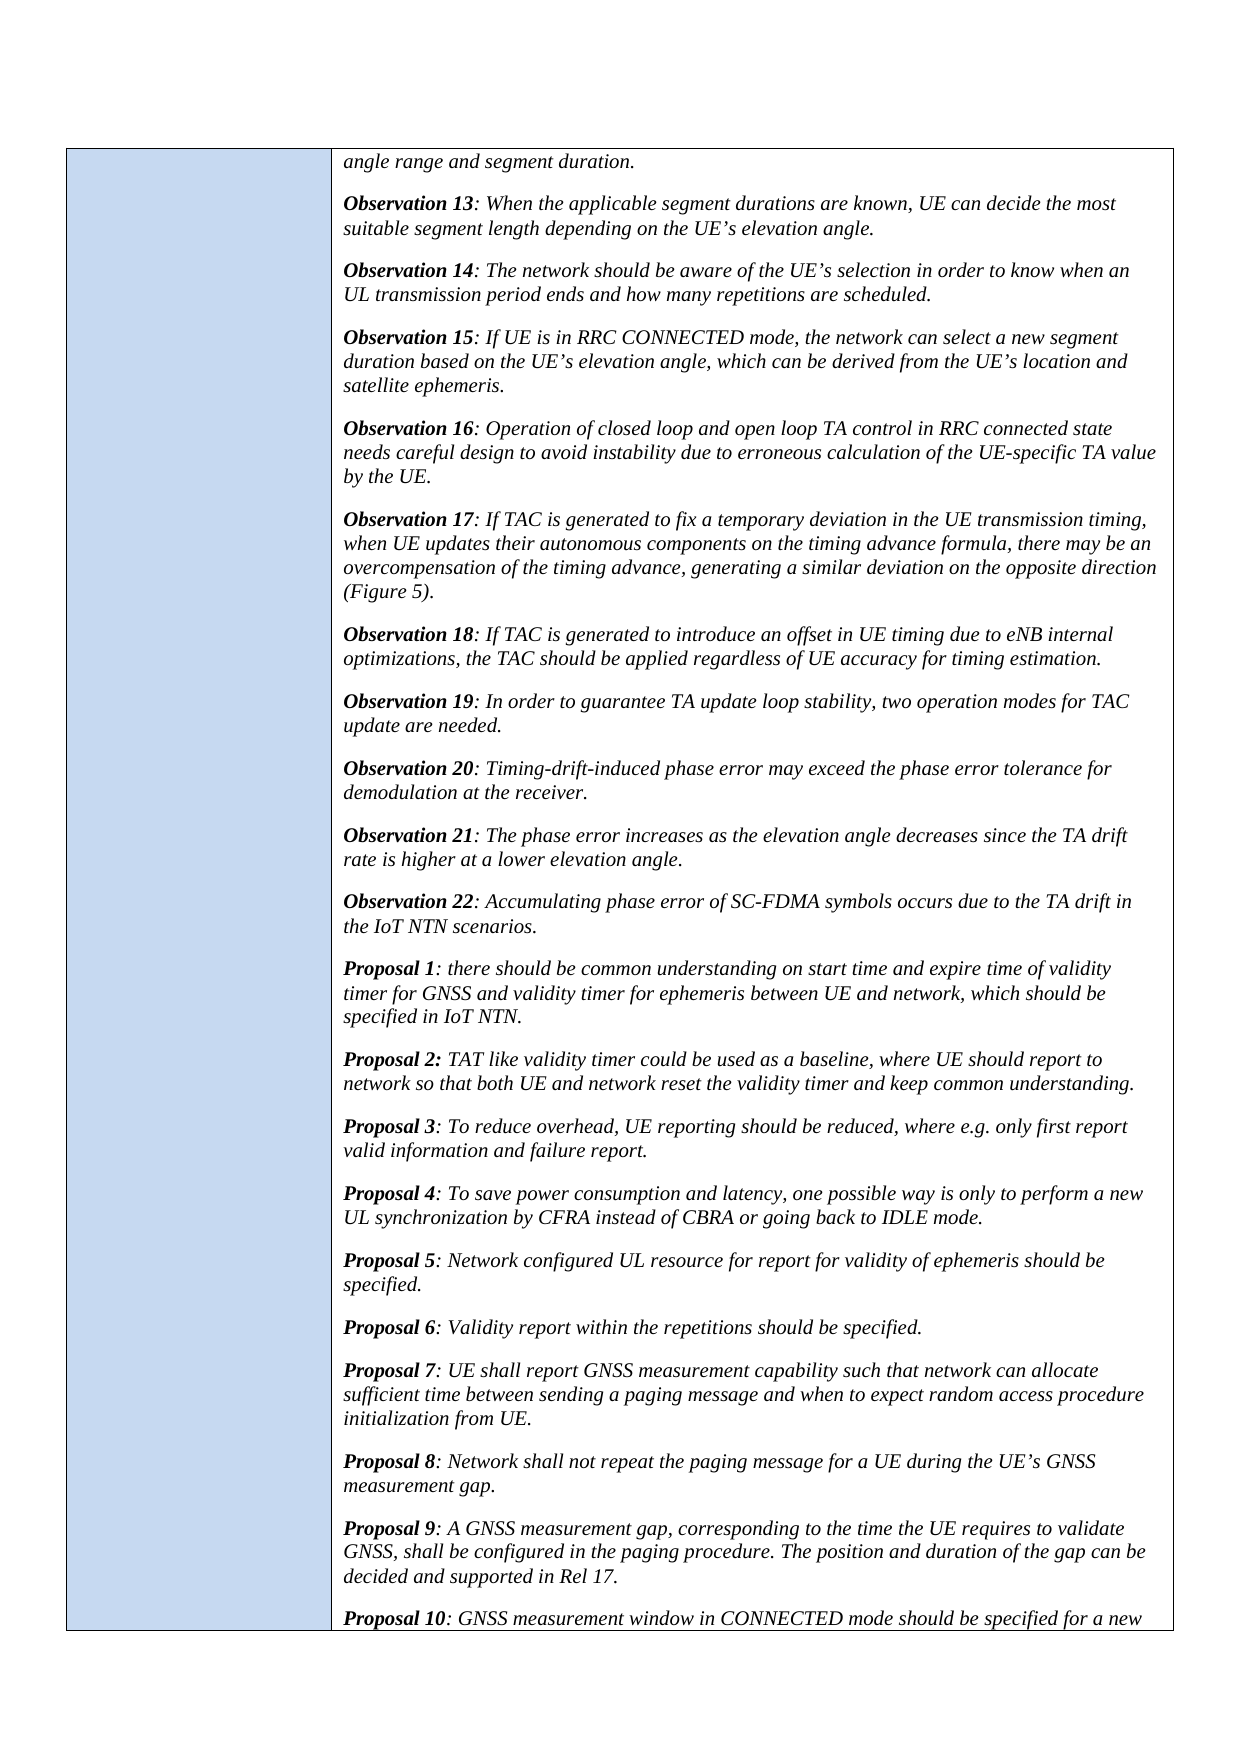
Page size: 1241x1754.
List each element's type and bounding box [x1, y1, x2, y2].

table_cell [67, 149, 331, 1630]
table_cell [332, 149, 1173, 1630]
